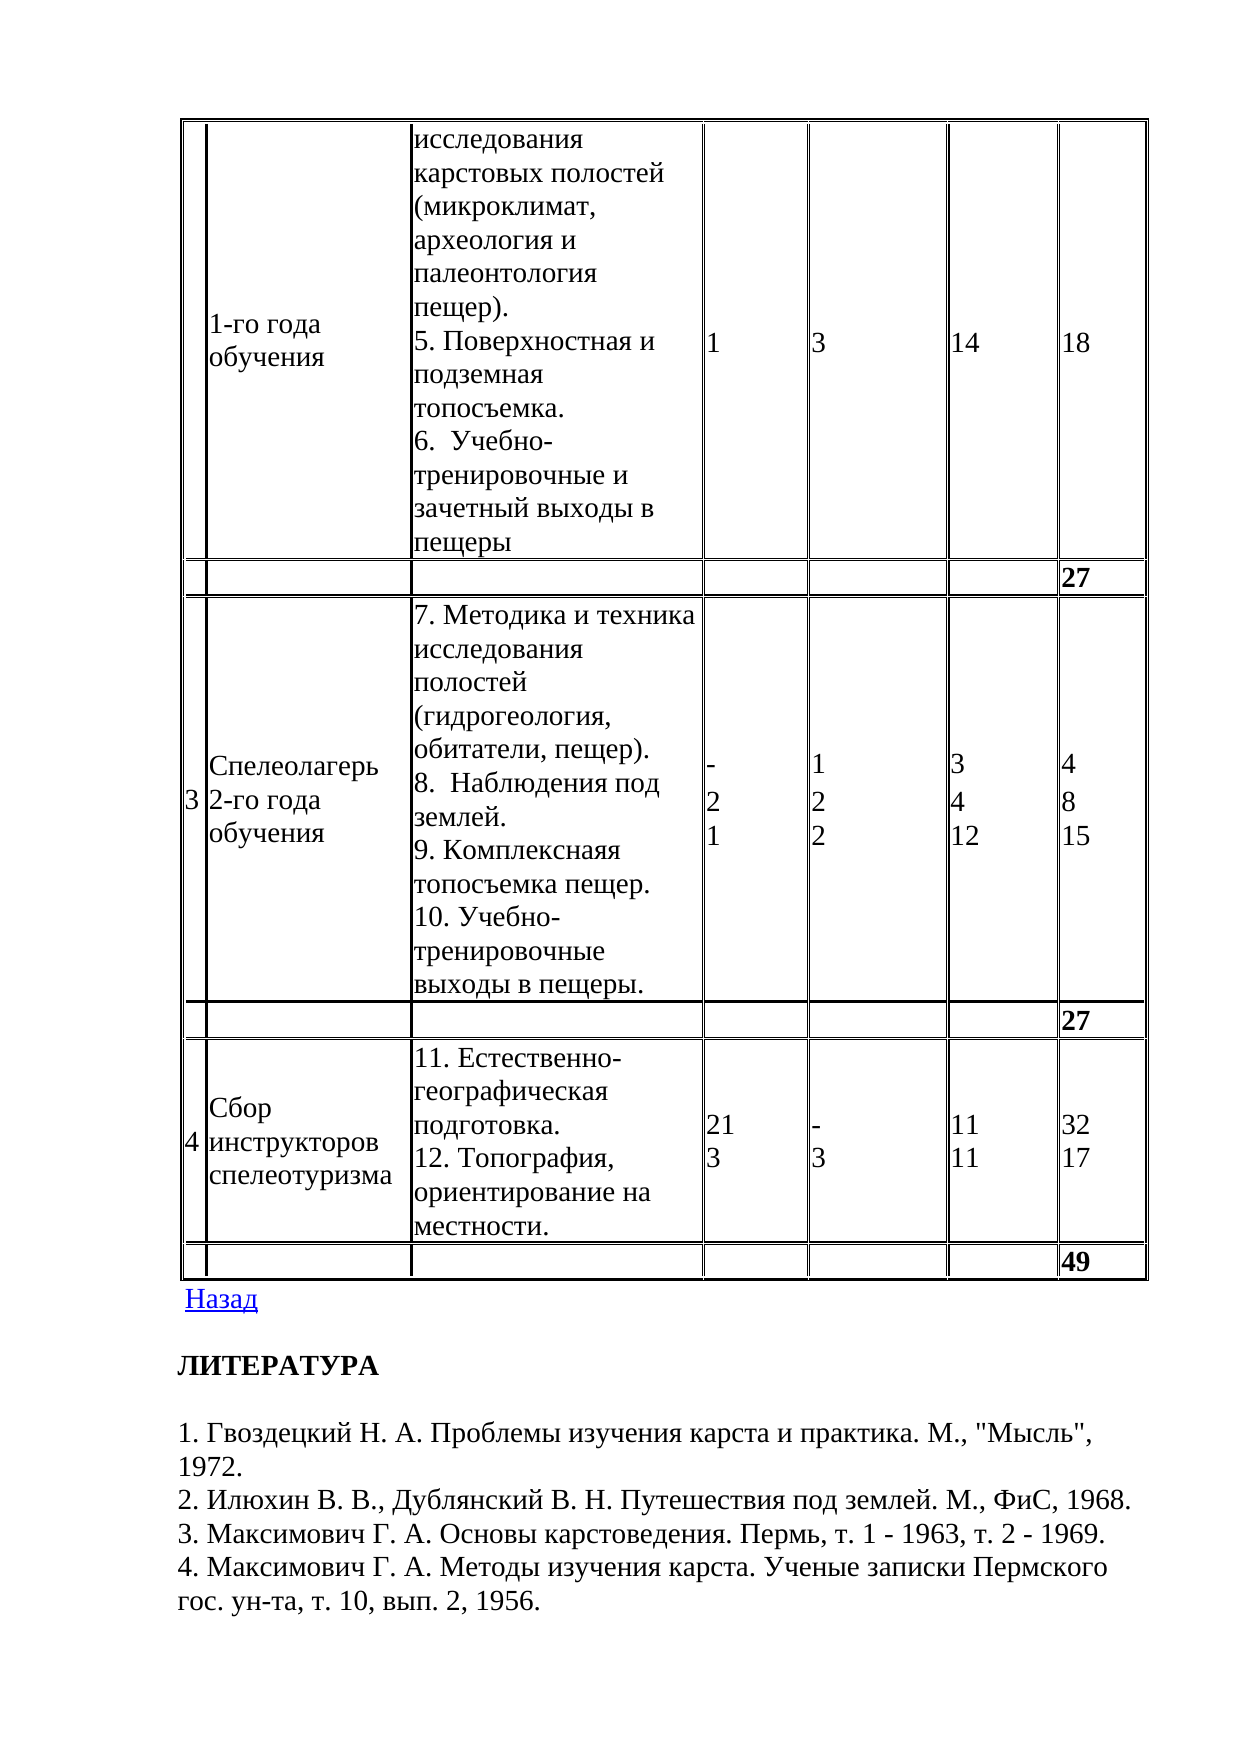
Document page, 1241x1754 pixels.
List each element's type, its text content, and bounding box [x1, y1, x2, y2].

table_cell [948, 1245, 1059, 1278]
table_cell [184, 558, 205, 594]
table_cell 3 [184, 594, 205, 1000]
table_cell 27 [1060, 1000, 1145, 1037]
table_cell 4 8 15 [1060, 594, 1146, 1000]
table_cell Сбор инструкторов спелеотуризма [208, 1040, 410, 1241]
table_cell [411, 122, 703, 557]
table_cell [206, 1245, 411, 1278]
table_cell [810, 1003, 946, 1037]
table_cell [208, 561, 410, 594]
table_cell 3 4 12 [950, 598, 1057, 1000]
text ЛИТЕРАТУРА [177, 1348, 1152, 1382]
table_cell [950, 561, 1057, 594]
table_cell 2 3 [809, 120, 948, 557]
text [177, 1382, 1152, 1617]
table_cell [184, 1241, 206, 1278]
table_cell 27 [1060, 558, 1146, 594]
table_cell 7. Методика и техника исследования полостей (гидрогеология, обитатели, пещер). 8. Наблюдения под землей. 9. Комплекснаяя топосъемка пещер. 10. Учебно-тренировочные выходы в пещеры. [413, 598, 702, 1000]
table_cell - 2 1 [705, 598, 807, 1000]
table_cell 2 [184, 122, 206, 557]
table_cell 4 [182, 1037, 206, 1241]
text Назад [177, 1281, 1152, 1315]
table_cell 11 11 [950, 1040, 1057, 1241]
table_cell [705, 1003, 807, 1037]
table_cell 32 17 [1059, 1037, 1147, 1241]
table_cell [206, 122, 411, 557]
table_cell [705, 561, 807, 594]
table_cell [184, 1000, 205, 1037]
table_cell 11. Естественно-географическая подготовка. 12. Топография, ориентирование на местности. [413, 1040, 702, 1241]
table_cell 9 18 [1059, 122, 1145, 557]
table_cell 1 2 2 [810, 598, 946, 1000]
table_cell - 3 [810, 1040, 946, 1241]
table_cell [950, 1003, 1057, 1037]
table_cell [809, 1241, 948, 1278]
table_cell [704, 1245, 809, 1278]
table_cell [413, 561, 702, 594]
table_cell 5 14 [948, 122, 1059, 557]
table_cell [413, 1003, 702, 1037]
table_cell 2 1 [704, 122, 809, 557]
table_cell [411, 1245, 703, 1278]
table_cell [810, 561, 946, 594]
table_cell 21 3 [705, 1040, 807, 1241]
table_cell [208, 1003, 410, 1037]
table_cell 49 [1059, 1241, 1146, 1278]
table_cell Спелеолагерь 2-го года обучения [208, 598, 410, 1000]
